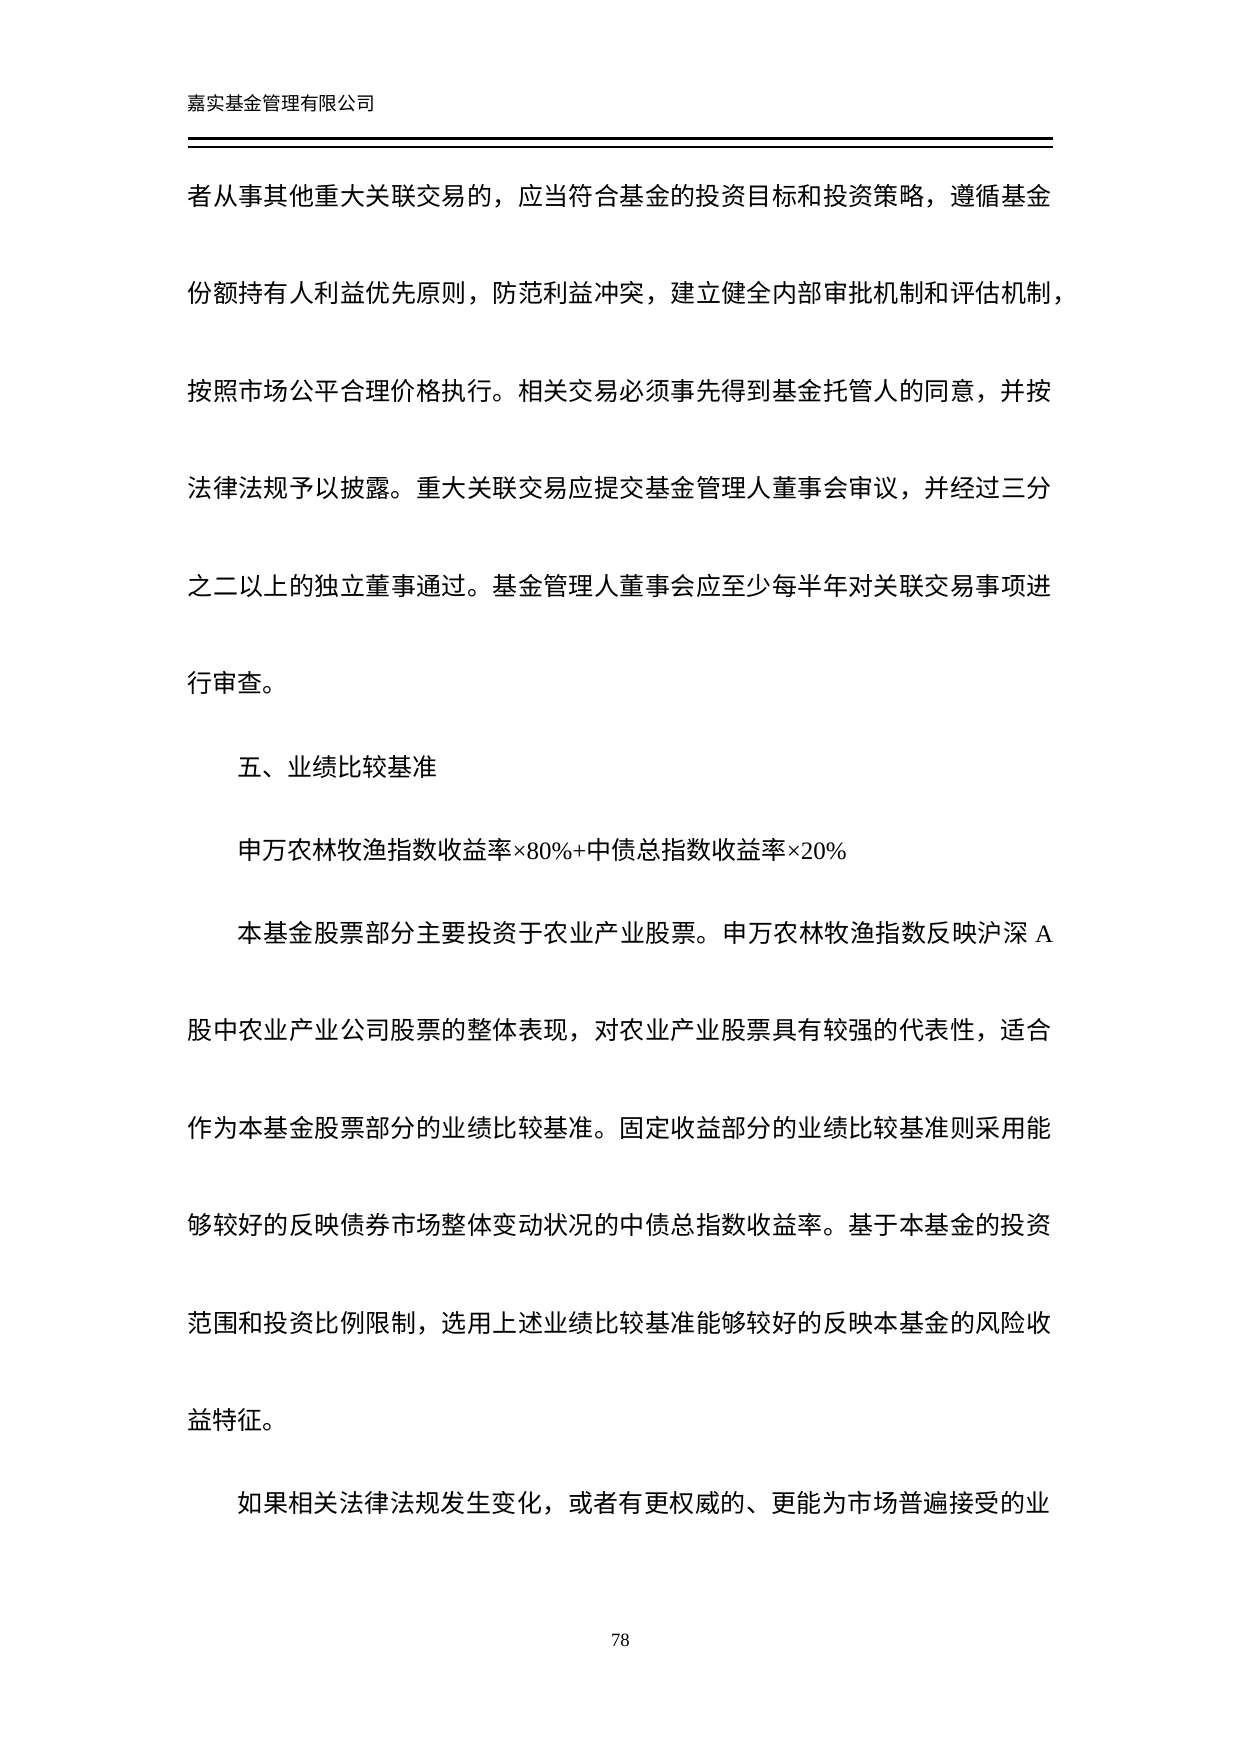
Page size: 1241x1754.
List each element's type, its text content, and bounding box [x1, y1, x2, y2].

text 本基金股票部分主要投资于农业产业股票。申万农林牧渔指数反映沪深A股中农业产业公司股票的整体表现，对农业产业股票具有较强的代表性，适合作为本基金股票部分的业绩比较基准。固定收益部分的业绩比较基准则采用能够较好的反映债券市场整体变动状况的中债总指数收益率。基于本基金的投资范围和投资比例限制，选用上述业绩比较基准能够较好的反映本基金的风险收益特征。 [187, 899, 1053, 1451]
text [187, 1469, 1053, 1534]
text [187, 162, 1053, 714]
text 五、业绩比较基准 [187, 733, 1053, 798]
text 申万农林牧渔指数收益率×80%+中债总指数收益率×20% [187, 816, 1053, 881]
